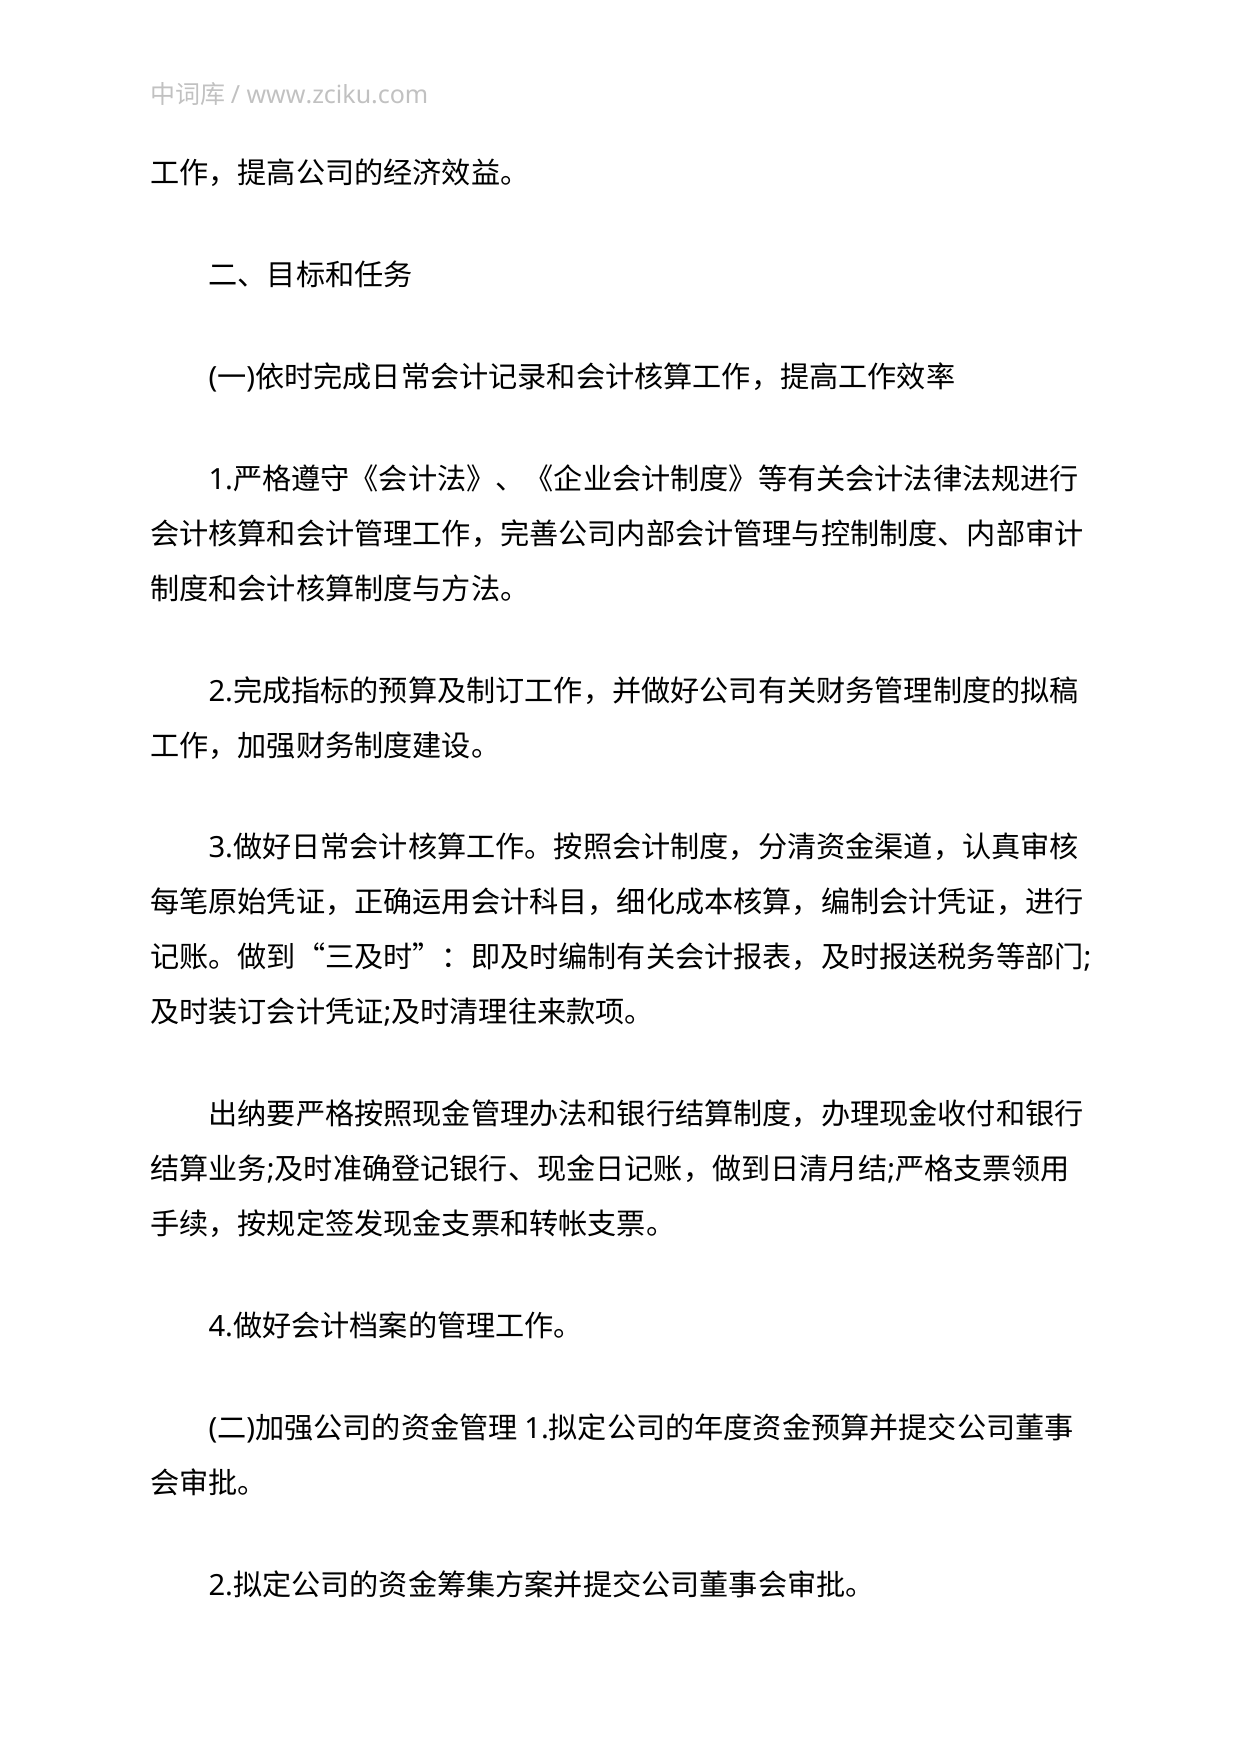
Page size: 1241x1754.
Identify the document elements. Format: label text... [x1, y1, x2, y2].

text (一)依时完成日常会计记录和会计核算工作，提高工作效率 [150, 353, 1090, 396]
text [150, 150, 1090, 192]
text 1.严格遵守《会计法》、《企业会计制度》等有关会计法律法规进行会计核算和会计管理工作，完善公司内部会计管理与控制制度、内部审计制度和会计核算制度与方法。 [150, 456, 1090, 608]
text 2.完成指标的预算及制订工作，并做好公司有关财务管理制度的拟稿工作，加强财务制度建设。 [150, 667, 1090, 764]
text (二)加强公司的资金管理 1.拟定公司的年度资金预算并提交公司董事会审批。 [150, 1404, 1090, 1502]
text 2.拟定公司的资金筹集方案并提交公司董事会审批。 [150, 1561, 1090, 1604]
text 出纳要严格按照现金管理办法和银行结算制度，办理现金收付和银行结算业务;及时准确登记银行、现金日记账，做到日清月结;严格支票领用手续，按规定签发现金支票和转帐支票。 [150, 1091, 1090, 1243]
text 二、目标和任务 [150, 252, 1090, 294]
text 3.做好日常会计核算工作。按照会计制度，分清资金渠道，认真审核每笔原始凭证，正确运用会计科目，细化成本核算，编制会计凭证，进行记账。做到“三及时”：即及时编制有关会计报表，及时报送税务等部门;及时装订会计凭证;及时清理往来款项。 [150, 824, 1090, 1031]
text 4.做好会计档案的管理工作。 [150, 1302, 1090, 1345]
